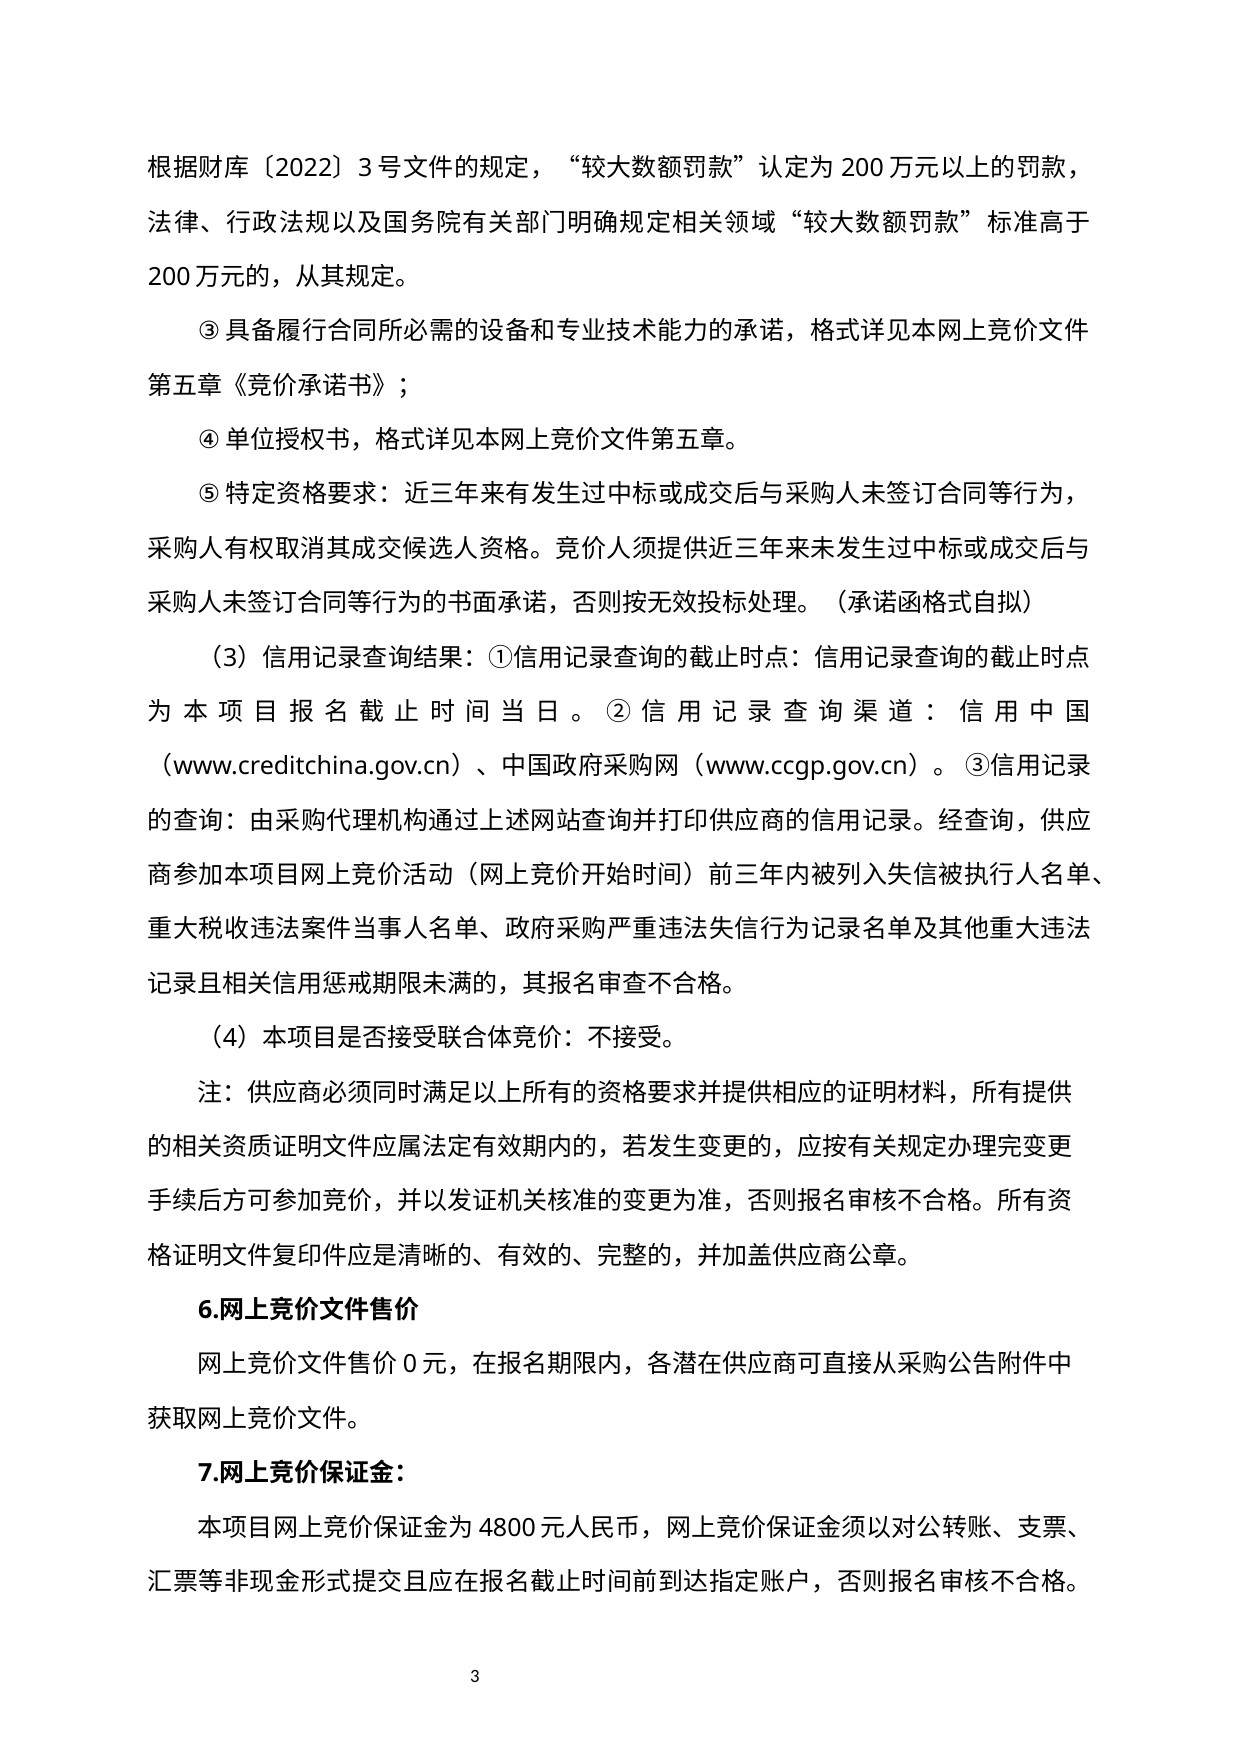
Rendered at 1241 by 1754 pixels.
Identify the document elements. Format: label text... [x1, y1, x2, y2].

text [148, 1507, 1093, 1598]
list 6.网上竞价文件售价 [148, 1289, 1093, 1326]
text 网上竞价文件售价0元，在报名期限内，各潜在供应商可直接从采购公告附件中获取网上竞价文件。 [148, 1344, 1093, 1434]
list 7.网上竞价保证金： [148, 1453, 1093, 1489]
text （3）信用记录查询结果：①信用记录查询的截止时点：信用记录查询的截止时点为本项目报名截止时间当日。②信用记录查询渠道：信用中国（www.creditchina.gov.cn）、中国政府采购网（www.ccgp.gov.cn）。 ③信用记录的查询：由采购代理机构通过上述网站查询并打印供应商的信用记录。经查询，供应商参加本项目网上竞价活动（网上竞价开始时间）前三年内被列入失信被执行人名单、重大税收违法案件当事人名单、政府采购严重违法失信行为记录名单及其他重大违法记录且相关信用惩戒期限未满的，其报名审查不合格。 [148, 637, 1093, 999]
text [148, 148, 1093, 293]
text ④单位授权书，格式详见本网上竞价文件第五章。 [148, 419, 1093, 456]
text （4）本项目是否接受联合体竞价：不接受。 [148, 1018, 1093, 1054]
text ⑤特定资格要求：近三年来有发生过中标或成交后与采购人未签订合同等行为，采购人有权取消其成交候选人资格。竞价人须提供近三年来未发生过中标或成交后与采购人未签订合同等行为的书面承诺，否则按无效投标处理。（承诺函格式自拟） [148, 474, 1093, 619]
text 注：供应商必须同时满足以上所有的资格要求并提供相应的证明材料，所有提供的相关资质证明文件应属法定有效期内的，若发生变更的，应按有关规定办理完变更手续后方可参加竞价，并以发证机关核准的变更为准，否则报名审核不合格。所有资格证明文件复印件应是清晰的、有效的、完整的，并加盖供应商公章。 [148, 1072, 1093, 1271]
text ③具备履行合同所必需的设备和专业技术能力的承诺，格式详见本网上竞价文件第五章《竞价承诺书》； [148, 311, 1093, 401]
